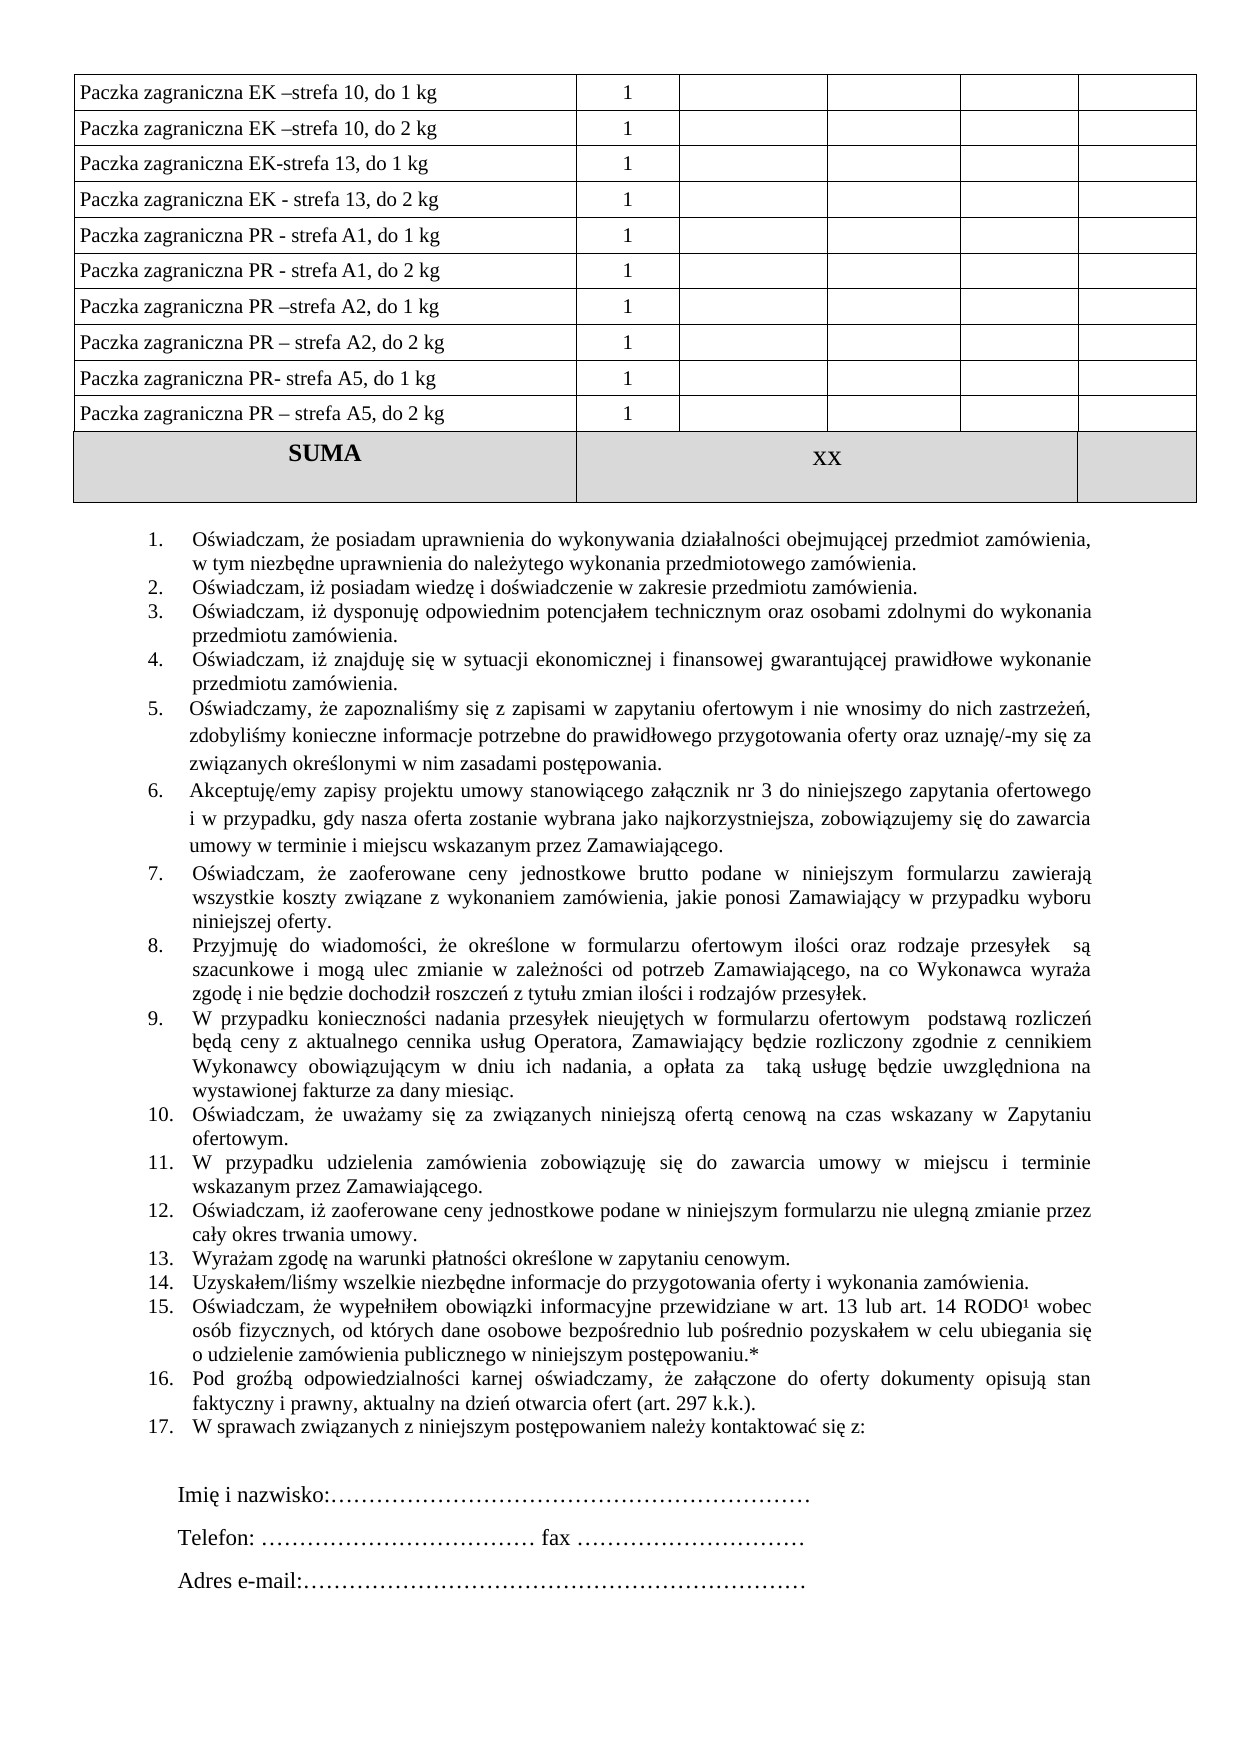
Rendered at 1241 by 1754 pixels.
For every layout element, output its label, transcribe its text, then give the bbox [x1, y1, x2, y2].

table_cell [828, 361, 960, 395]
table_cell [680, 396, 827, 431]
table_cell [828, 111, 960, 145]
list Oświadczam, że posiadam uprawnienia do wykonywania działalności obejmującej przedmiot zamówienia, w tym niezbędne uprawnienia do należytego wykonania przedmiotowego zamówienia. [148, 527, 1092, 575]
list Oświadczam, iż zaoferowane ceny jednostkowe podane w niniejszym formularzu nie ulegną zmianie przez cały okres trwania umowy. [148, 1198, 1092, 1246]
table_cell [1079, 111, 1196, 145]
list Oświadczam, iż znajduję się w sytuacji ekonomicznej i finansowej gwarantującej prawidłowe wykonanie przedmiotu zamówienia. [148, 647, 1092, 695]
table_cell Paczka zagraniczna EK - strefa 13, do 2 kg [75, 182, 576, 217]
table_cell [961, 289, 1078, 324]
table_cell Paczka zagraniczna EK –strefa 10, do 1 kg [75, 75, 576, 109]
table_cell [680, 182, 827, 217]
text Adres e-mail:………………………………………………………… [177, 1567, 1092, 1593]
table_cell [828, 254, 960, 288]
table_cell 1 [577, 325, 679, 360]
table_cell [828, 218, 960, 252]
table_cell 1 [577, 182, 679, 217]
table_cell [680, 325, 827, 360]
table_cell [961, 396, 1078, 431]
table_cell 1 [577, 146, 679, 181]
table_cell Paczka zagraniczna PR- strefa A5, do 1 kg [75, 361, 576, 395]
table_cell Paczka zagraniczna PR –strefa A2, do 1 kg [75, 289, 576, 324]
table_cell [828, 146, 960, 181]
table_cell 1 [577, 111, 679, 145]
list Przyjmuję do wiadomości, że określone w formularzu ofertowym ilości oraz rodzaje przesyłek są szacunkowe i mogą ulec zmianie w zależności od potrzeb Zamawiającego, na co Wykonawca wyraża zgodę i nie będzie dochodził roszczeń z tytułu zmian ilości i rodzajów przesyłek. [148, 933, 1092, 1005]
table_cell [1079, 289, 1196, 324]
table_cell Paczka zagraniczna PR – strefa A2, do 2 kg [75, 325, 576, 360]
table_cell 1 [577, 396, 679, 431]
list Oświadczam, że wypełniłem obowiązki informacyjne przewidziane w art. 13 lub art. 14 RODO¹ wobec osób fizycznych, od których dane osobowe bezpośrednio lub pośrednio pozyskałem w celu ubiegania się o udzielenie zamówienia publicznego w niniejszym postępowaniu.* [148, 1294, 1092, 1366]
list Akceptuję/emy zapisy projektu umowy stanowiącego załącznik nr 3 do niniejszego zapytania ofertowego i w przypadku, gdy nasza oferta zostanie wybrana jako najkorzystniejsza, zobowiązujemy się do zawarcia umowy w terminie i miejscu wskazanym przez Zamawiającego. [148, 778, 1092, 857]
table_cell [961, 254, 1078, 288]
table_cell 1 [577, 289, 679, 324]
table_cell 1 [577, 75, 679, 109]
table_cell [680, 218, 827, 252]
table_cell Paczka zagraniczna EK –strefa 10, do 2 kg [75, 111, 576, 145]
table_cell Paczka zagraniczna PR - strefa A1, do 2 kg [75, 254, 576, 288]
table_cell [1078, 432, 1196, 502]
table_cell SUMA [74, 432, 576, 502]
list Uzyskałem/liśmy wszelkie niezbędne informacje do przygotowania oferty i wykonania zamówienia. [148, 1270, 1092, 1294]
table_cell [961, 361, 1078, 395]
table_cell [961, 218, 1078, 252]
table_cell [680, 254, 827, 288]
table_cell Paczka zagraniczna PR - strefa A1, do 1 kg [75, 218, 576, 252]
text Telefon: ……………………………… fax ………………………… [177, 1524, 1092, 1550]
table_cell 1 [577, 218, 679, 252]
list Oświadczam, że zaoferowane ceny jednostkowe brutto podane w niniejszym formularzu zawierają wszystkie koszty związane z wykonaniem zamówienia, jakie ponosi Zamawiający w przypadku wyboru niniejszej oferty. [148, 861, 1092, 933]
table_cell [1079, 361, 1196, 395]
table_cell [1079, 75, 1196, 109]
table_cell [828, 75, 960, 109]
table_cell [961, 325, 1078, 360]
table_cell [1079, 218, 1196, 252]
table_cell [828, 396, 960, 431]
table_cell [1079, 325, 1196, 360]
table_cell Paczka zagraniczna EK-strefa 13, do 1 kg [75, 146, 576, 181]
text Imię i nazwisko:……………………………………………………… [177, 1481, 1092, 1508]
table_cell 1 [577, 361, 679, 395]
table_cell [828, 289, 960, 324]
table_cell [680, 289, 827, 324]
table_cell 1 [577, 254, 679, 288]
list Oświadczam, iż dysponuję odpowiednim potencjałem technicznym oraz osobami zdolnymi do wykonania przedmiotu zamówienia. [148, 599, 1092, 647]
table_cell [680, 75, 827, 109]
table_cell [961, 111, 1078, 145]
table_cell xx [577, 432, 1077, 502]
table_cell [1079, 254, 1196, 288]
table_cell [680, 111, 827, 145]
list W sprawach związanych z niniejszym postępowaniem należy kontaktować się z: [148, 1414, 1092, 1438]
list Oświadczamy, że zapoznaliśmy się z zapisami w zapytaniu ofertowym i nie wnosimy do nich zastrzeżeń, zdobyliśmy konieczne informacje potrzebne do prawidłowego przygotowania oferty oraz uznaję/-my się za związanych określonymi w nim zasadami postępowania. [148, 695, 1092, 775]
list Wyrażam zgodę na warunki płatności określone w zapytaniu cenowym. [148, 1246, 1092, 1270]
table_cell [961, 146, 1078, 181]
table_cell [1079, 146, 1196, 181]
table_cell [1079, 396, 1196, 431]
table_cell [961, 75, 1078, 109]
list Oświadczam, że uważamy się za związanych niniejszą ofertą cenową na czas wskazany w Zapytaniu ofertowym. [148, 1102, 1092, 1150]
table_cell [961, 182, 1078, 217]
table_cell [828, 325, 960, 360]
list W przypadku konieczności nadania przesyłek nieujętych w formularzu ofertowym podstawą rozliczeń będą ceny z aktualnego cennika usług Operatora, Zamawiający będzie rozliczony zgodnie z cennikiem Wykonawcy obowiązującym w dniu ich nadania, a opłata za taką usługę będzie uwzględniona na wystawionej fakturze za dany miesiąc. [148, 1005, 1092, 1102]
table_cell [680, 361, 827, 395]
table_cell [680, 146, 827, 181]
list Pod groźbą odpowiedzialności karnej oświadczamy, że załączone do oferty dokumenty opisują stan faktyczny i prawny, aktualny na dzień otwarcia ofert (art. 297 k.k.). [148, 1366, 1092, 1414]
table_cell Paczka zagraniczna PR – strefa A5, do 2 kg [75, 396, 576, 431]
list Oświadczam, iż posiadam wiedzę i doświadczenie w zakresie przedmiotu zamówienia. [148, 575, 1092, 599]
list W przypadku udzielenia zamówienia zobowiązuję się do zawarcia umowy w miejscu i terminie wskazanym przez Zamawiającego. [148, 1150, 1092, 1198]
table_cell [1079, 182, 1196, 217]
table_cell [828, 182, 960, 217]
